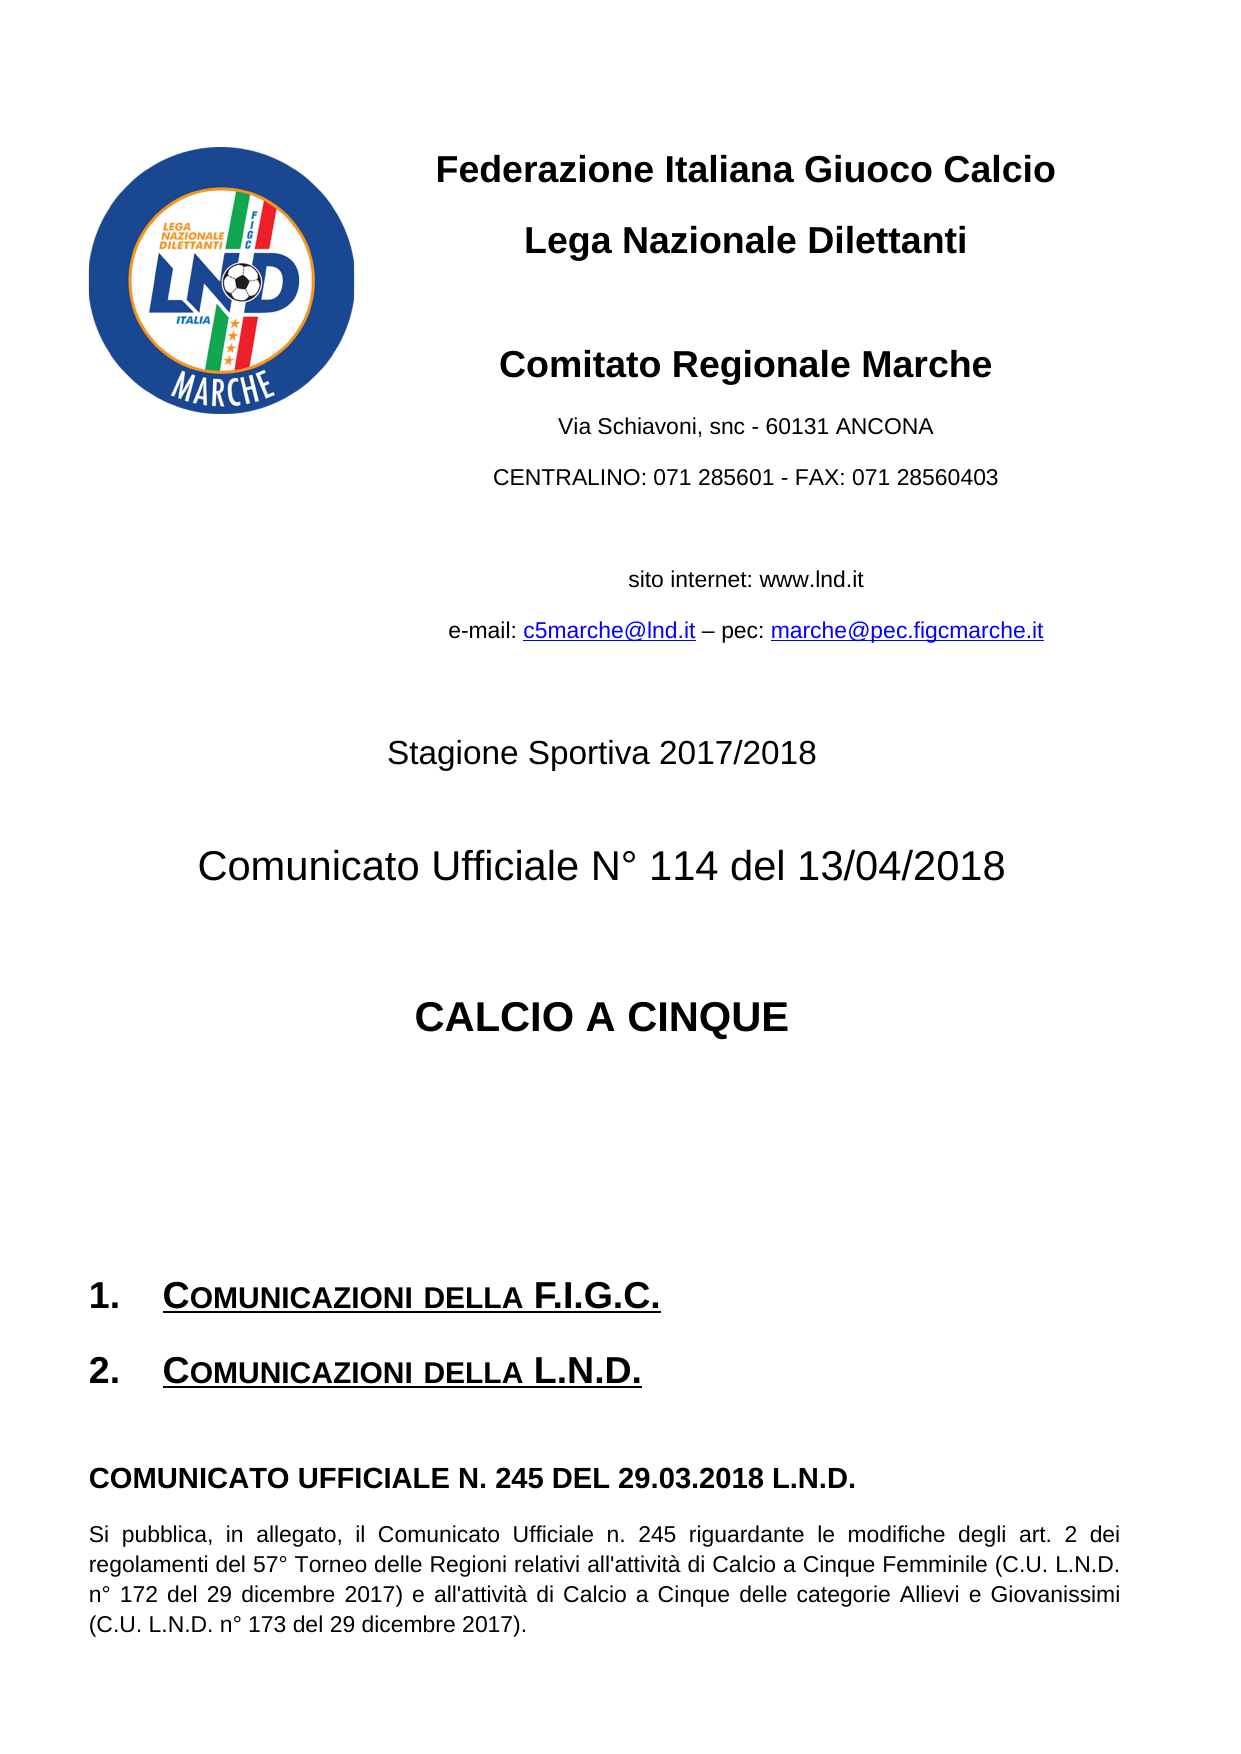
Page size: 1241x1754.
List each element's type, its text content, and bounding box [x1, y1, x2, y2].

text Si pubblica, in allegato, il Comunicato Ufficiale n. 245 riguardante le modifiche degli art. 2 dei regolamenti del 57° Torneo delle Regioni relativi all'attività di Calcio a Cinque Femminile (C.U. L.N.D. n° 172 del 29 dicembre 2017) e all'attività di Calcio a Cinque delle categorie Allievi e Giovanissimi (C.U. L.N.D. n° 173 del 29 dicembre 2017). [89, 1521, 1122, 1638]
table_cell Stagione Sportiva 2017/2018 [81, 668, 1122, 841]
subtitle Comunicazioni della F.I.G.C. [89, 1274, 1122, 1317]
picture [88, 147, 355, 414]
subtitle Comunicazioni della L.N.D. [89, 1348, 1122, 1391]
table_header [81, 148, 369, 668]
table_header Federazione Italiana Giuoco Calcio Lega Nazionale Dilettanti Comitato Regionale Marche Via Schiavoni, snc - 60131 ANCONA CENTRALINO: 071 285601 - FAX: 071 28560403 sito internet: www.lnd.it e-mail: c5marche@lnd.it – pec: marche@pec.figcmarche.it [369, 148, 1122, 668]
text COMUNICATO UFFICIALE N. 245 DEL 29.03.2018 L.N.D. [89, 1461, 1122, 1495]
table_cell Comunicato Ufficiale N° 114 del 13/04/2018 CALCIO A CINQUE [81, 841, 1122, 1065]
